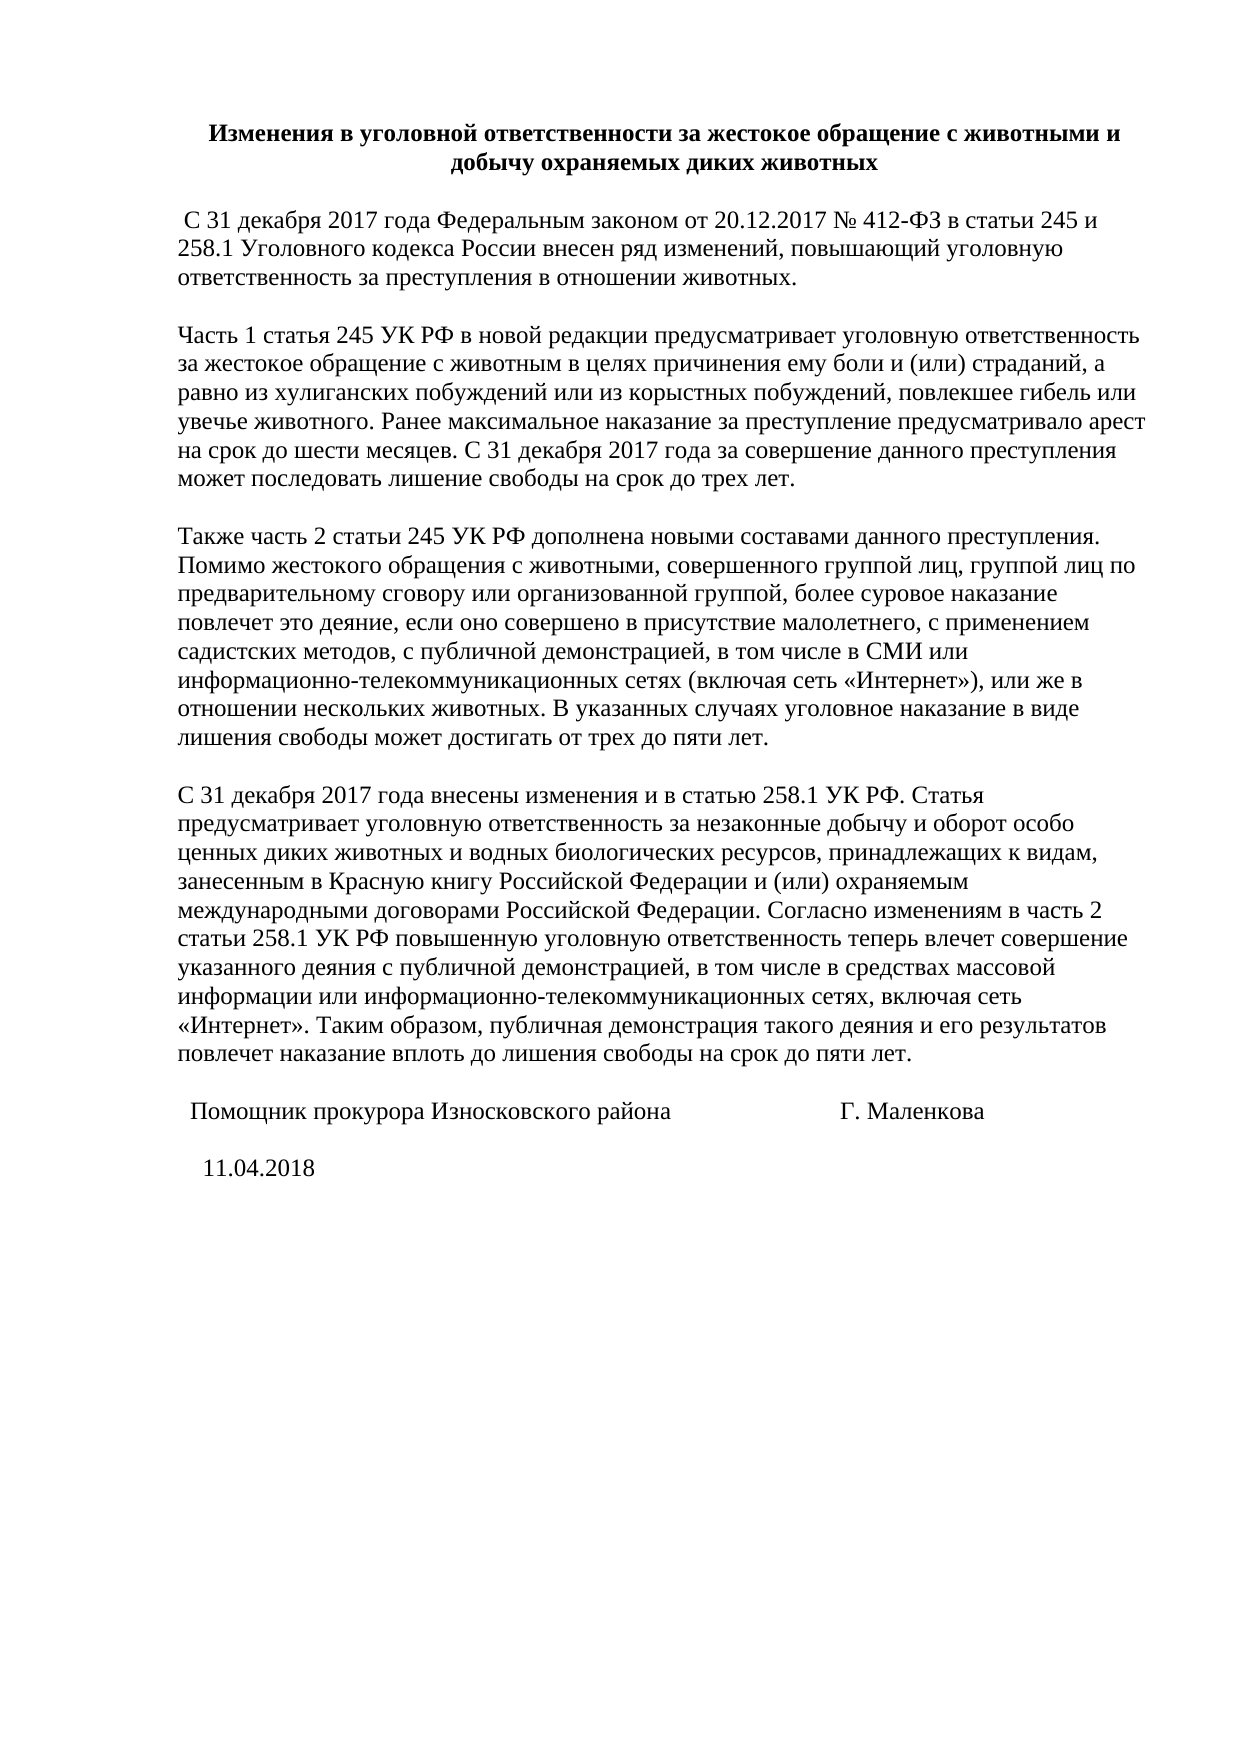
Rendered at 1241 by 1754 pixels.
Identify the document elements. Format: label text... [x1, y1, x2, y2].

text Часть 1 статья 245 УК РФ в новой редакции предусматривает уголовную ответственность за жестокое обращение с животным в целях причинения ему боли и (или) страданий, а равно из хулиганских побуждений или из корыстных побуждений, повлекшее гибель или увечье животного. Ранее максимальное наказание за преступление предусматривало арест на срок до шести месяцев. С 31 декабря 2017 года за совершение данного преступления может последовать лишение свободы на срок до трех лет. [177, 320, 1152, 492]
text С 31 декабря 2017 года внесены изменения и в статью 258.1 УК РФ. Статья предусматривает уголовную ответственность за незаконные добычу и оборот особо ценных диких животных и водных биологических ресурсов, принадлежащих к видам, занесенным в Красную книгу Российской Федерации и (или) охраняемым международными договорами Российской Федерации. Согласно изменениям в часть 2 статьи 258.1 УК РФ повышенную уголовную ответственность теперь влечет совершение указанного деяния с публичной демонстрацией, в том числе в средствах массовой информации или информационно-телекоммуникационных сетях, включая сеть «Интернет». Таким образом, публичная демонстрация такого деяния и его результатов повлечет наказание вплоть до лишения свободы на срок до пяти лет. [177, 751, 1152, 1067]
text С 31 декабря 2017 года Федеральным законом от 20.12.2017 № 412-ФЗ в статьи 245 и 258.1 Уголовного кодекса России внесен ряд изменений, повышающий уголовную ответственность за преступления в отношении животных. [177, 205, 1152, 291]
text Помощник прокурора Износковского района Г. Маленкова [177, 1067, 1152, 1125]
text 11.04.2018 [177, 1125, 1152, 1182]
text Также часть 2 статьи 245 УК РФ дополнена новыми составами данного преступления. Помимо жестокого обращения с животными, совершенного группой лиц, группой лиц по предварительному сговору или организованной группой, более суровое наказание повлечет это деяние, если оно совершено в присутствие малолетнего, с применением садистских методов, с публичной демонстрацией, в том числе в СМИ или информационно-телекоммуникационных сетях (включая сеть «Интернет»), или же в отношении нескольких животных. В указанных случаях уголовное наказание в виде лишения свободы может достигать от трех до пяти лет. [177, 492, 1152, 751]
text Изменения в уголовной ответственности за жестокое обращение с животными и добычу охраняемых диких животных [177, 118, 1152, 176]
